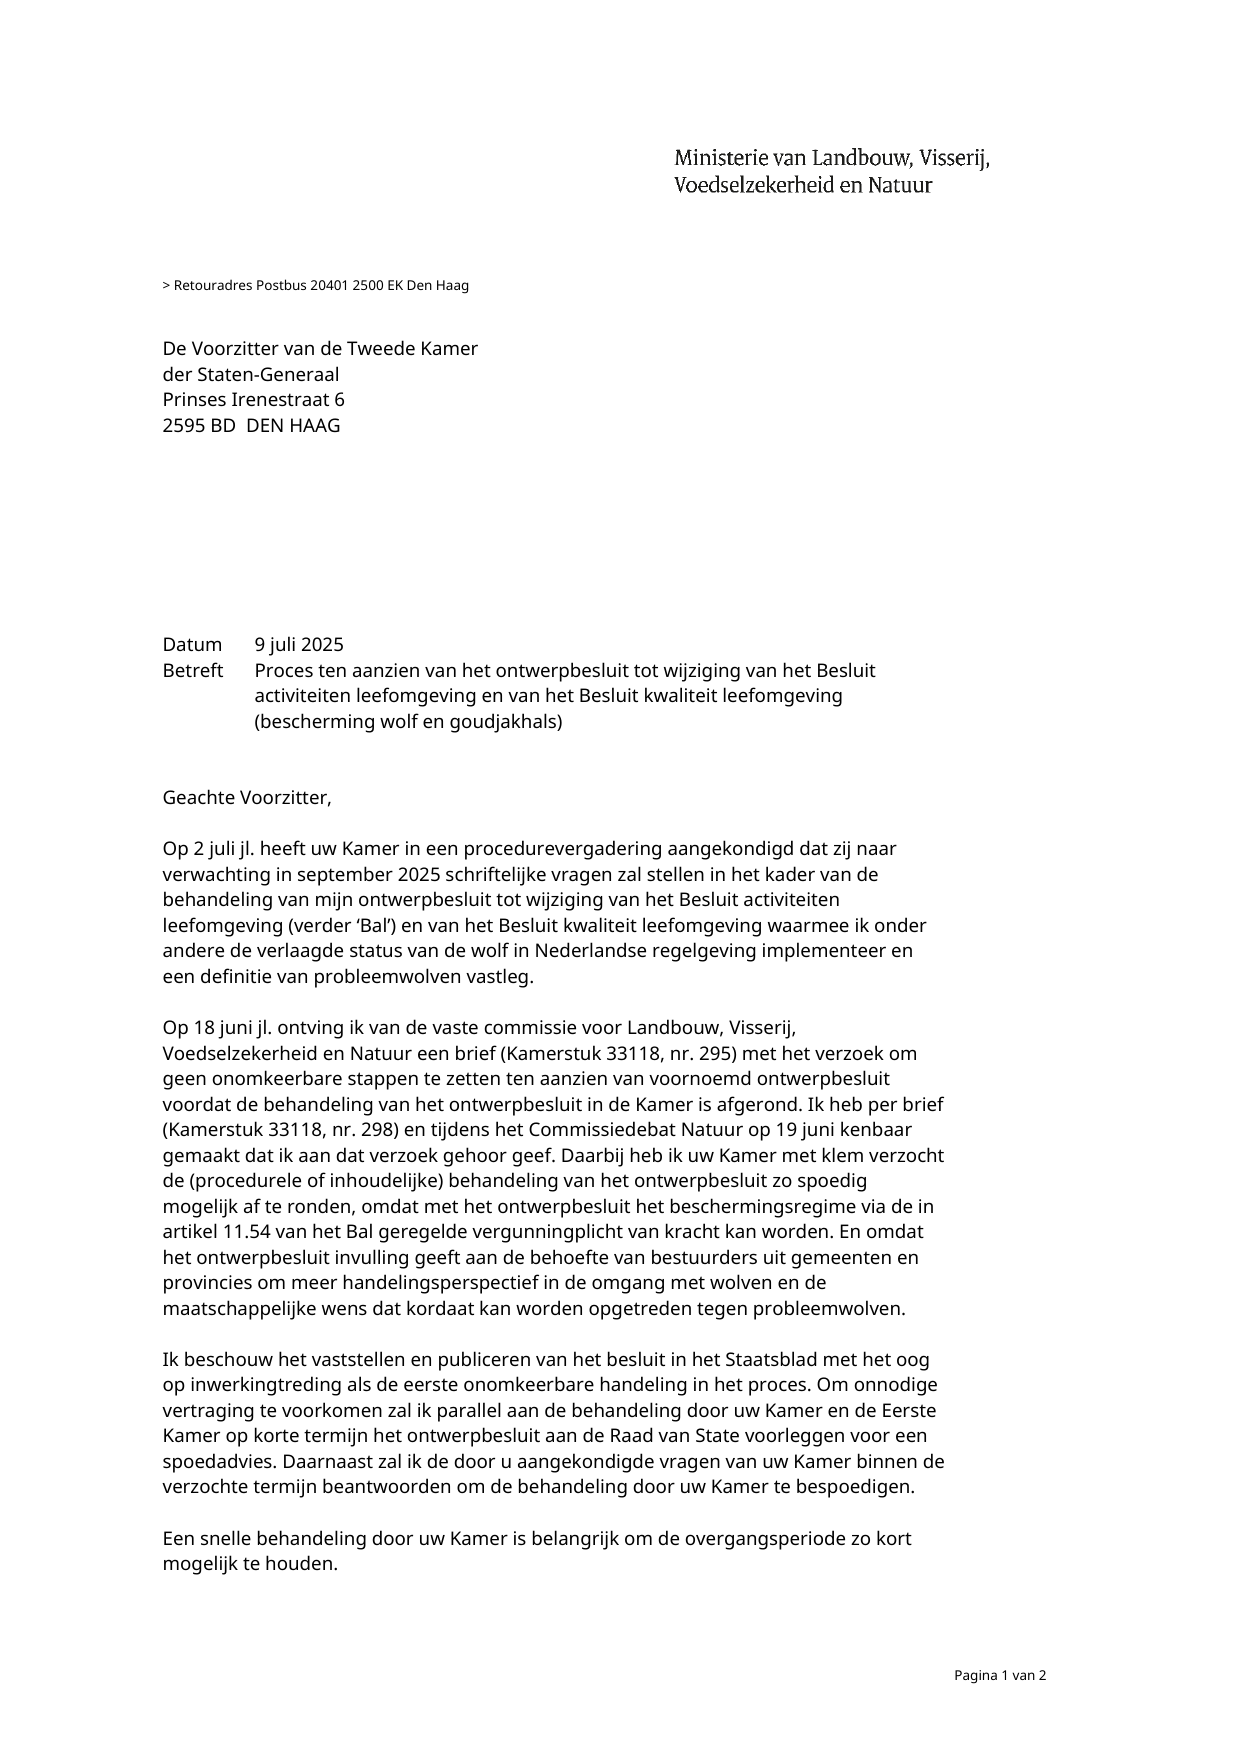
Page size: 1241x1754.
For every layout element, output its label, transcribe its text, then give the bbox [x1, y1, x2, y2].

text Op 2 juli jl. heeft uw Kamer in een procedurevergadering aangekondigd dat zij naar verwachting in september 2025 schriftelijke vragen zal stellen in het kader van de behandeling van mijn ontwerpbesluit tot wijziging van het Besluit activiteiten leefomgeving (verder ‘Bal’) en van het Besluit kwaliteit leefomgeving waarmee ik onder andere de verlaagde status van de wolf in Nederlandse regelgeving implementeer en een definitie van probleemwolven vastleg. [162, 836, 947, 989]
text Ik beschouw het vaststellen en publiceren van het besluit in het Staatsblad met het oog op inwerkingtreding als de eerste onomkeerbare handeling in het proces. Om onnodige vertraging te voorkomen zal ik parallel aan de behandeling door uw Kamer en de Eerste Kamer op korte termijn het ontwerpbesluit aan de Raad van State voorleggen voor een spoedadvies. Daarnaast zal ik de door u aangekondigde vragen van uw Kamer binnen de verzochte termijn beantwoorden om de behandeling door uw Kamer te bespoedigen. [162, 1346, 947, 1499]
text Op 18 juni jl. ontving ik van de vaste commissie voor Landbouw, Visserij, Voedselzekerheid en Natuur een brief (Kamerstuk 33118, nr. 295) met het verzoek om geen onomkeerbare stappen te zetten ten aanzien van voornoemd ontwerpbesluit voordat de behandeling van het ontwerpbesluit in de Kamer is afgerond. Ik heb per brief (Kamerstuk 33118, nr. 298) en tijdens het Commissiedebat Natuur op 19 juni kenbaar gemaakt dat ik aan dat verzoek gehoor geef. Daarbij heb ik uw Kamer met klem verzocht de (procedurele of inhoudelijke) behandeling van het ontwerpbesluit zo spoedig mogelijk af te ronden, omdat met het ontwerpbesluit het beschermingsregime via de in artikel 11.54 van het Bal geregelde vergunningplicht van kracht kan worden. En omdat het ontwerpbesluit invulling geeft aan de behoefte van bestuurders uit gemeenten en provincies om meer handelingsperspectief in de omgang met wolven en de maatschappelijke wens dat kordaat kan worden opgetreden tegen probleemwolven. [162, 1014, 947, 1321]
picture [657, 0, 1042, 260]
text Een snelle behandeling door uw Kamer is belangrijk om de overgangsperiode zo kort mogelijk te houden. [162, 1525, 947, 1576]
text Geachte Voorzitter, [162, 785, 947, 810]
